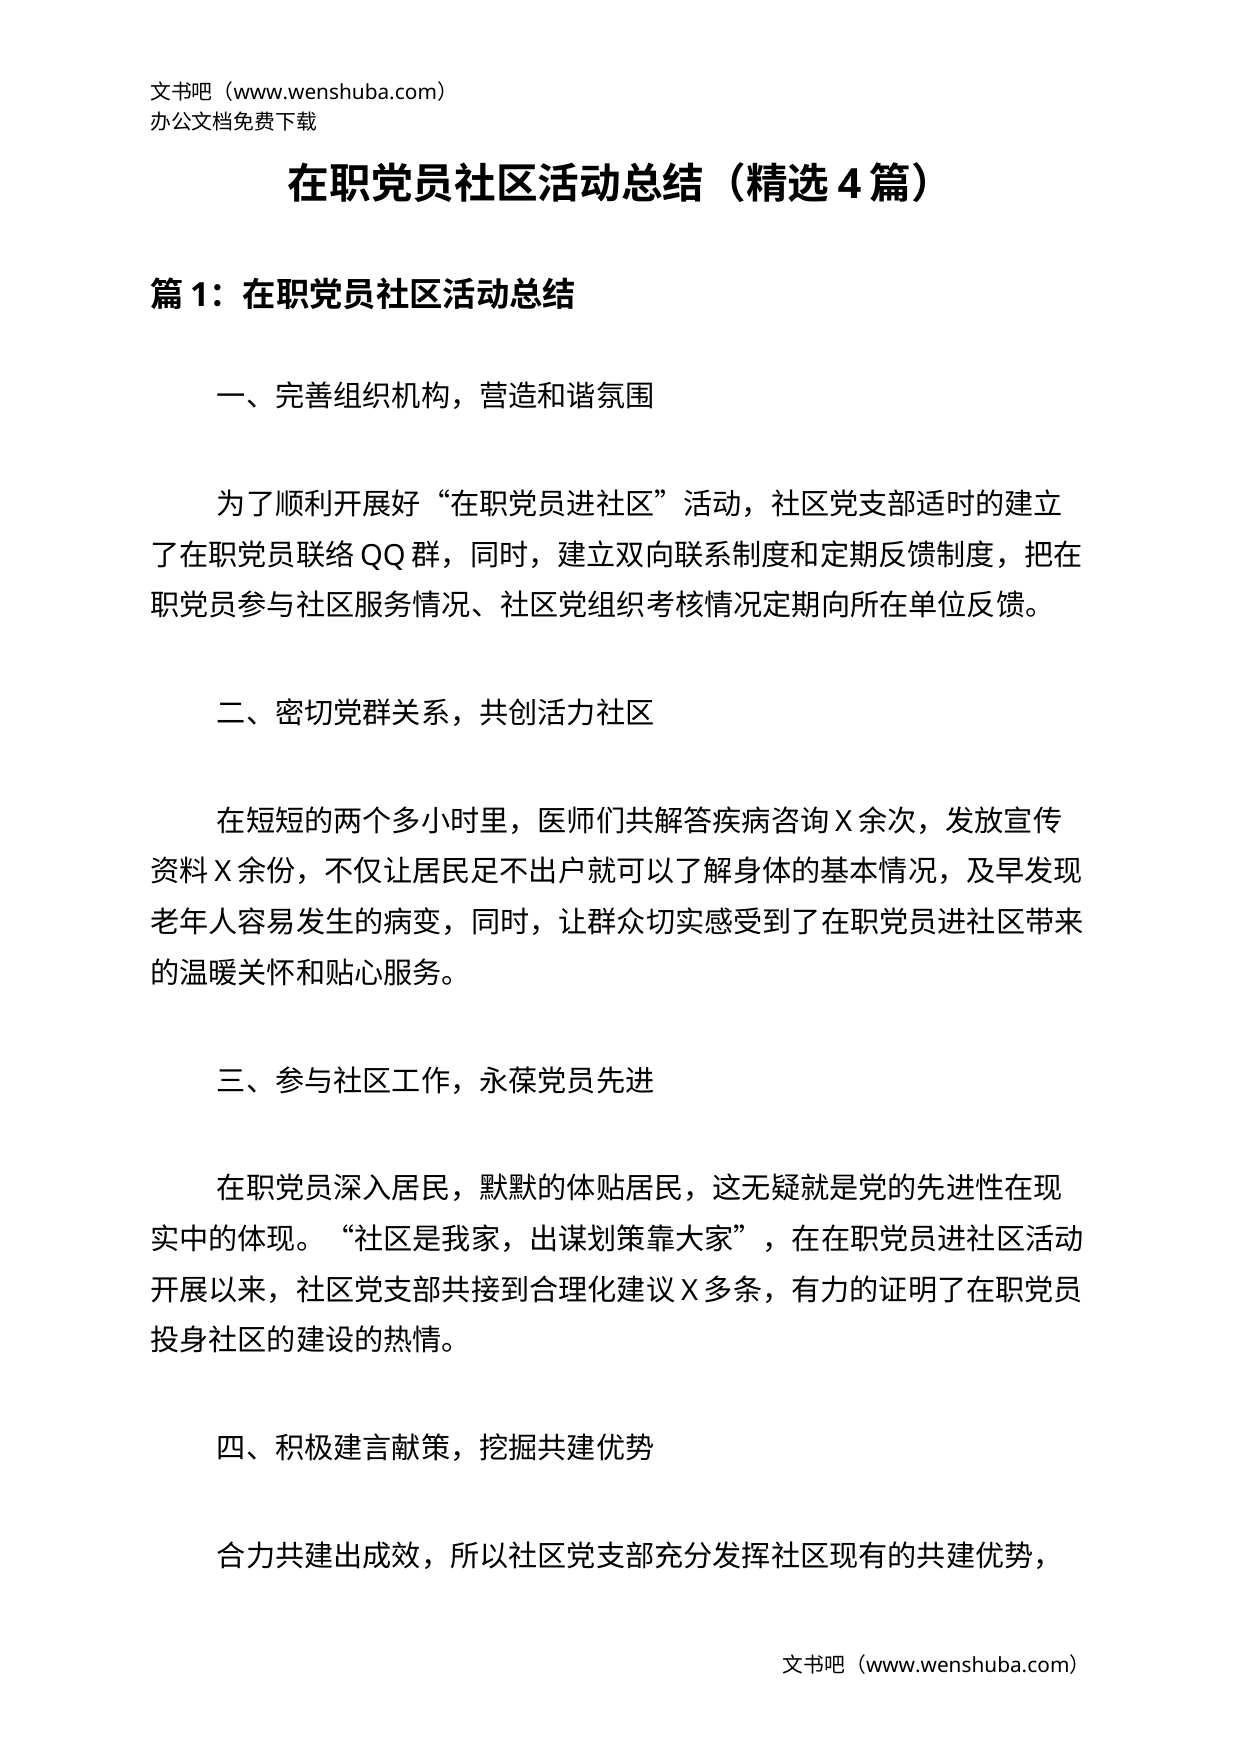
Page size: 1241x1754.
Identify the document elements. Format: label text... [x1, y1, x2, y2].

subtitle 在职党员社区活动总结（精选4篇） [150, 150, 1090, 211]
text 在职党员深入居民，默默的体贴居民，这无疑就是党的先进性在现实中的体现。“社区是我家，出谋划策靠大家”，在在职党员进社区活动开展以来，社区党支部共接到合理化建议X多条，有力的证明了在职党员投身社区的建设的热情。 [150, 1165, 1090, 1359]
text 二、密切党群关系，共创活力社区 [150, 689, 1090, 732]
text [150, 1532, 1090, 1574]
text 为了顺利开展好“在职党员进社区”活动，社区党支部适时的建立了在职党员联络QQ群，同时，建立双向联系制度和定期反馈制度，把在职党员参与社区服务情况、社区党组织考核情况定期向所在单位反馈。 [150, 480, 1090, 624]
text 篇1：在职党员社区活动总结 [150, 267, 1090, 316]
text 在短短的两个多小时里，医师们共解答疾病咨询X余次，发放宣传资料X余份，不仅让居民足不出户就可以了解身体的基本情况，及早发现老年人容易发生的病变，同时，让群众切实感受到了在职党员进社区带来的温暖关怀和贴心服务。 [150, 797, 1090, 992]
text 三、参与社区工作，永葆党员先进 [150, 1057, 1090, 1099]
text 一、完善组织机构，营造和谐氛围 [150, 373, 1090, 415]
text 四、积极建言献策，挖掘共建优势 [150, 1424, 1090, 1467]
